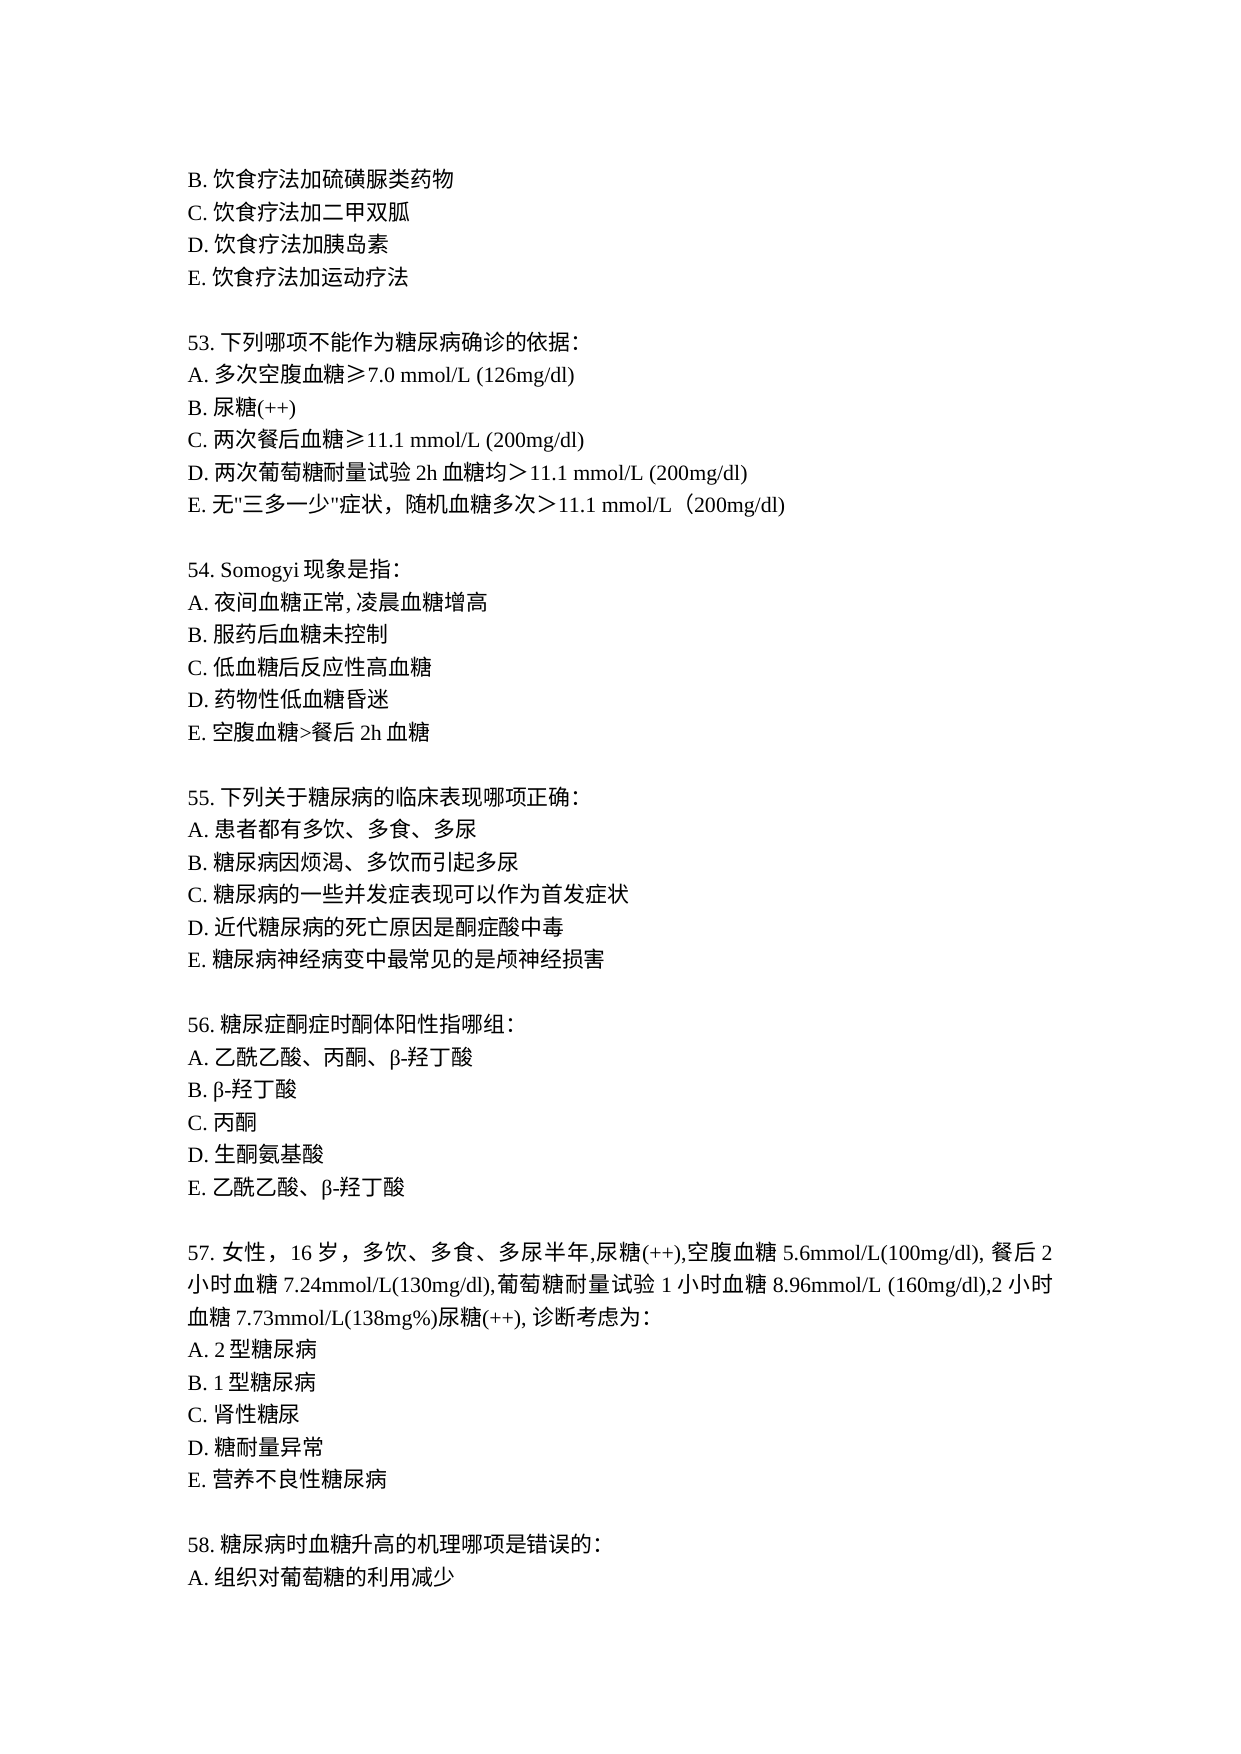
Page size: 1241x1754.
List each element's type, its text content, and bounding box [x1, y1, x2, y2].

text D. 近代糖尿病的死亡原因是酮症酸中毒 [187, 909, 1053, 942]
text 55. 下列关于糖尿病的临床表现哪项正确： [187, 779, 1053, 812]
text E. 空腹血糖>餐后2h血糖 [187, 714, 1053, 747]
text E. 营养不良性糖尿病 [187, 1462, 1053, 1494]
text 54. Somogyi现象是指： [187, 552, 1053, 584]
text C. 肾性糖尿 [187, 1397, 1053, 1429]
text A. 组织对葡萄糖的利用减少 [187, 1559, 1053, 1592]
text D. 两次葡萄糖耐量试验2h血糖均＞11.1 mmol/L (200mg/dl) [187, 454, 1053, 487]
text C. 饮食疗法加二甲双胍 [187, 194, 1053, 227]
text E. 乙酰乙酸、β-羟丁酸 [187, 1169, 1053, 1202]
text A. 2型糖尿病 [187, 1332, 1053, 1364]
text 56. 糖尿症酮症时酮体阳性指哪组： [187, 1007, 1053, 1039]
text B. 饮食疗法加硫磺脲类药物 [187, 162, 1053, 194]
text B. β-羟丁酸 [187, 1072, 1053, 1104]
text C. 低血糖后反应性高血糖 [187, 649, 1053, 682]
text A. 多次空腹血糖≥7.0 mmol/L (126mg/dl) [187, 357, 1053, 389]
text B. 1型糖尿病 [187, 1364, 1053, 1397]
text 58. 糖尿病时血糖升高的机理哪项是错误的： [187, 1527, 1053, 1559]
text D. 饮食疗法加胰岛素 [187, 227, 1053, 259]
text D. 糖耐量异常 [187, 1429, 1053, 1462]
text C. 两次餐后血糖≥11.1 mmol/L (200mg/dl) [187, 422, 1053, 454]
text A. 夜间血糖正常, 凌晨血糖增高 [187, 584, 1053, 617]
text A. 患者都有多饮、多食、多尿 [187, 812, 1053, 844]
text E. 糖尿病神经病变中最常见的是颅神经损害 [187, 942, 1053, 974]
text C. 丙酮 [187, 1104, 1053, 1137]
text B. 糖尿病因烦渴、多饮而引起多尿 [187, 844, 1053, 877]
text D. 生酮氨基酸 [187, 1137, 1053, 1169]
text D. 药物性低血糖昏迷 [187, 682, 1053, 714]
text E. 饮食疗法加运动疗法 [187, 259, 1053, 292]
text B. 尿糖(++) [187, 389, 1053, 422]
text 57. 女性，16岁，多饮、多食、多尿半年,尿糖(++),空腹血糖5.6mmol/L(100mg/dl), 餐后2小时血糖7.24mmol/L(130mg/dl),葡萄糖耐量试验1小时血糖8.96mmol/L (160mg/dl),2小时血糖7.73mmol/L(138mg%)尿糖(++), 诊断考虑为： [187, 1234, 1053, 1332]
text B. 服药后血糖未控制 [187, 617, 1053, 649]
text E. 无"三多一少"症状，随机血糖多次＞11.1 mmol/L（200mg/dl) [187, 487, 1053, 519]
text 53. 下列哪项不能作为糖尿病确诊的依据： [187, 324, 1053, 357]
text C. 糖尿病的一些并发症表现可以作为首发症状 [187, 877, 1053, 909]
text A. 乙酰乙酸、丙酮、β-羟丁酸 [187, 1039, 1053, 1072]
